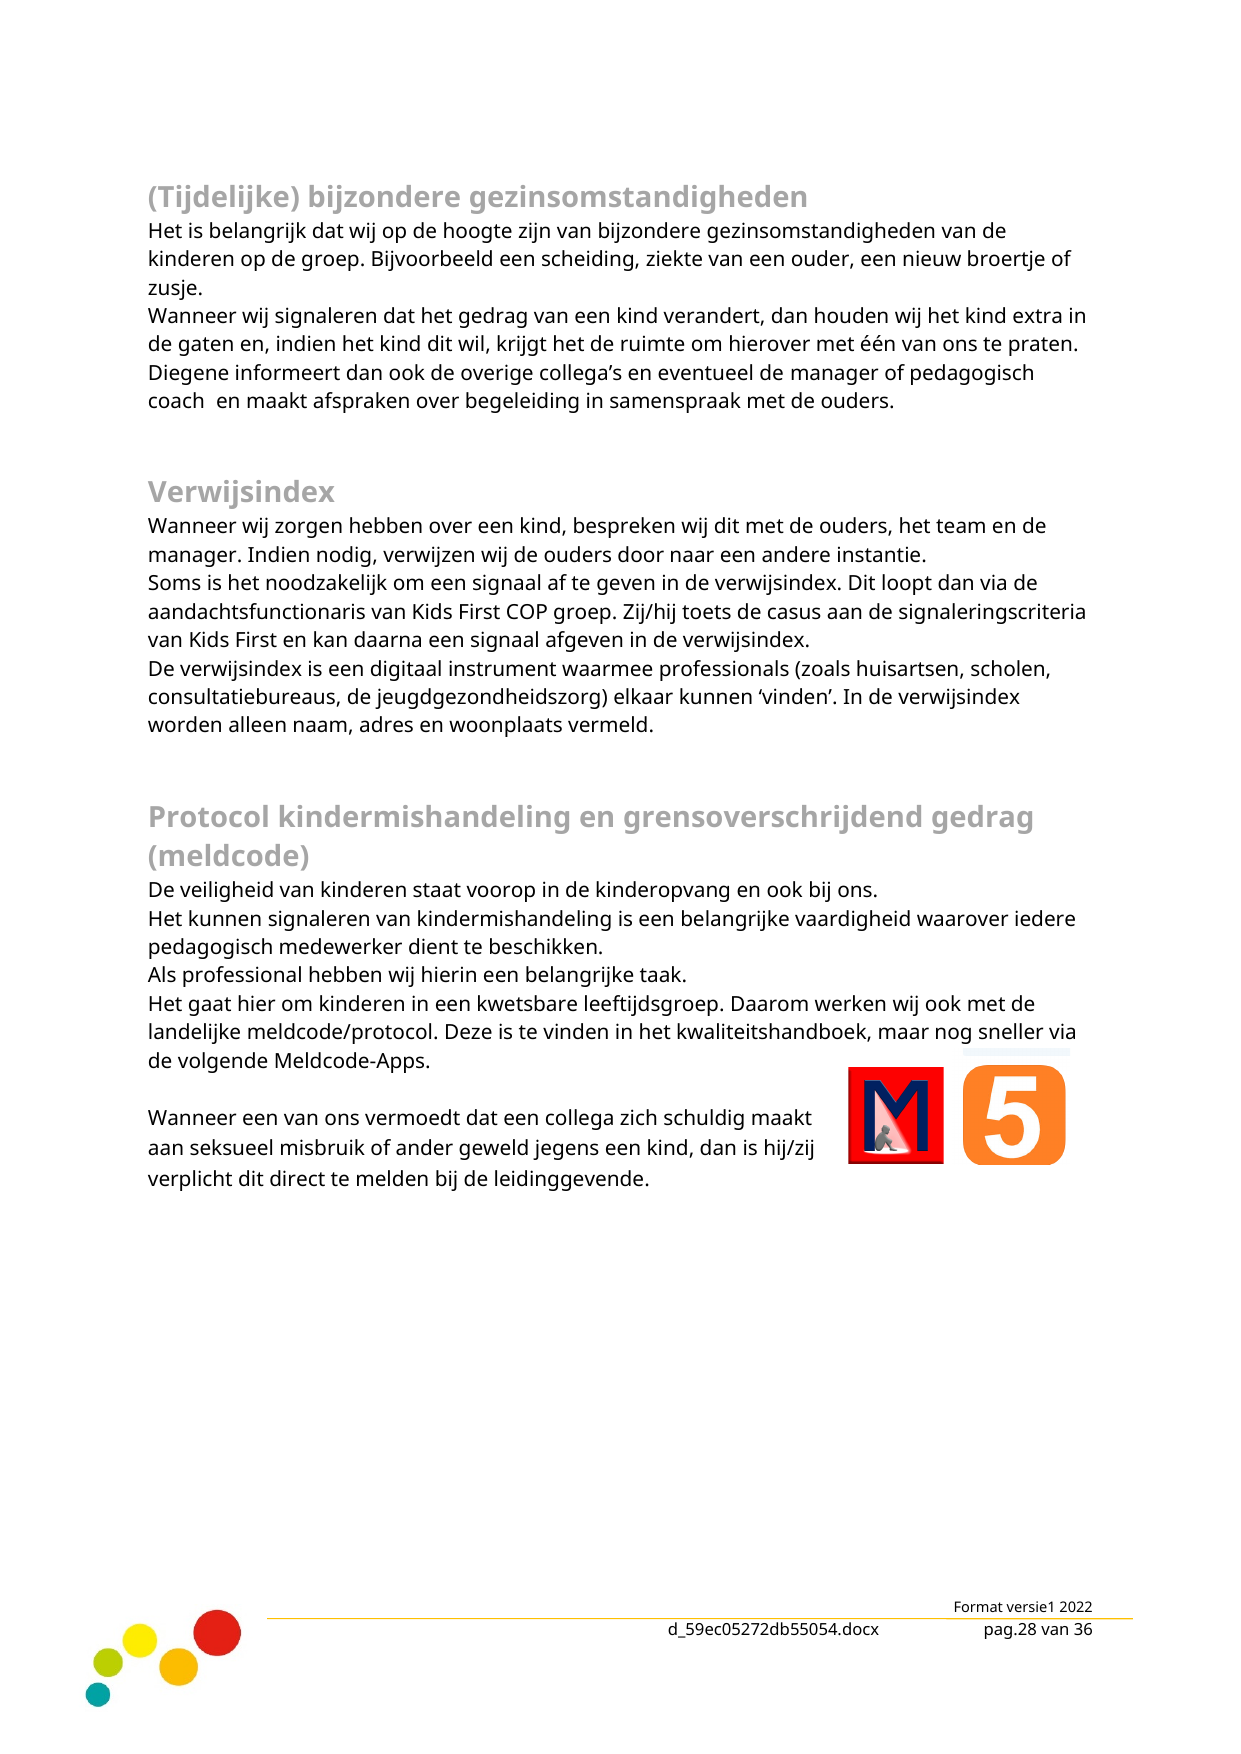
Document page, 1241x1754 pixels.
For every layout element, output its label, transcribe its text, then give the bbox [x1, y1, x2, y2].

text Het kunnen signaleren van kindermishandeling is een belangrijke vaardigheid waarover iedere pedagogisch medewerker dient te beschikken. [148, 904, 1092, 961]
picture [951, 1048, 1070, 1164]
picture [67, 1604, 257, 1712]
subtitle (Tijdelijke) bijzondere gezinsomstandigheden [148, 176, 1092, 216]
text De verwijsindex is een digitaal instrument waarmee professionals (zoals huisartsen, scholen, consultatiebureaus, de jeugdgezondheidszorg) elkaar kunnen ‘vinden’. In de verwijsindex worden alleen naam, adres en woonplaats vermeld. [148, 654, 1092, 739]
picture [848, 1067, 944, 1164]
text Wanneer wij signaleren dat het gedrag van een kind verandert, dan houden wij het kind extra in de gaten en, indien het kind dit wil, krijgt het de ruimte om hierover met één van ons te praten. Diegene informeert dan ook de overige collega’s en eventueel de manager of pedagogisch coach en maakt afspraken over begeleiding in samenspraak met de ouders. [148, 301, 1092, 415]
subtitle Verwijsindex [148, 472, 1092, 511]
text Het is belangrijk dat wij op de hoogte zijn van bijzondere gezinsomstandigheden van de kinderen op de groep. Bijvoorbeeld een scheiding, ziekte van een ouder, een nieuw broertje of zusje. [148, 216, 1092, 301]
text Soms is het noodzakelijk om een signaal af te geven in de verwijsindex. Dit loopt dan via de aandachtsfunctionaris van Kids First COP groep. Zij/hij toets de casus aan de signaleringscriteria van Kids First en kan daarna een signaal afgeven in de verwijsindex. [148, 568, 1092, 654]
text Wanneer een van ons vermoedt dat een collega zich schuldig maakt aan seksueel misbruik of ander geweld jegens een kind, dan is hij/zij verplicht dit direct te melden bij de leidinggevende. [148, 1103, 1092, 1192]
text Het gaat hier om kinderen in een kwetsbare leeftijdsgroep. Daarom werken wij ook met de landelijke meldcode/protocol. Deze is te vinden in het kwaliteitshandboek, maar nog sneller via de volgende Meldcode-Apps. [148, 989, 1092, 1074]
text Wanneer wij zorgen hebben over een kind, bespreken wij dit met de ouders, het team en de manager. Indien nodig, verwijzen wij de ouders door naar een andere instantie. [148, 511, 1092, 568]
text De veiligheid van kinderen staat voorop in de kinderopvang en ook bij ons. [148, 875, 1092, 904]
subtitle Protocol kindermishandeling en grensoverschrijdend gedrag (meldcode) [148, 796, 1092, 875]
text Als professional hebben wij hierin een belangrijke taak. [148, 961, 1092, 989]
